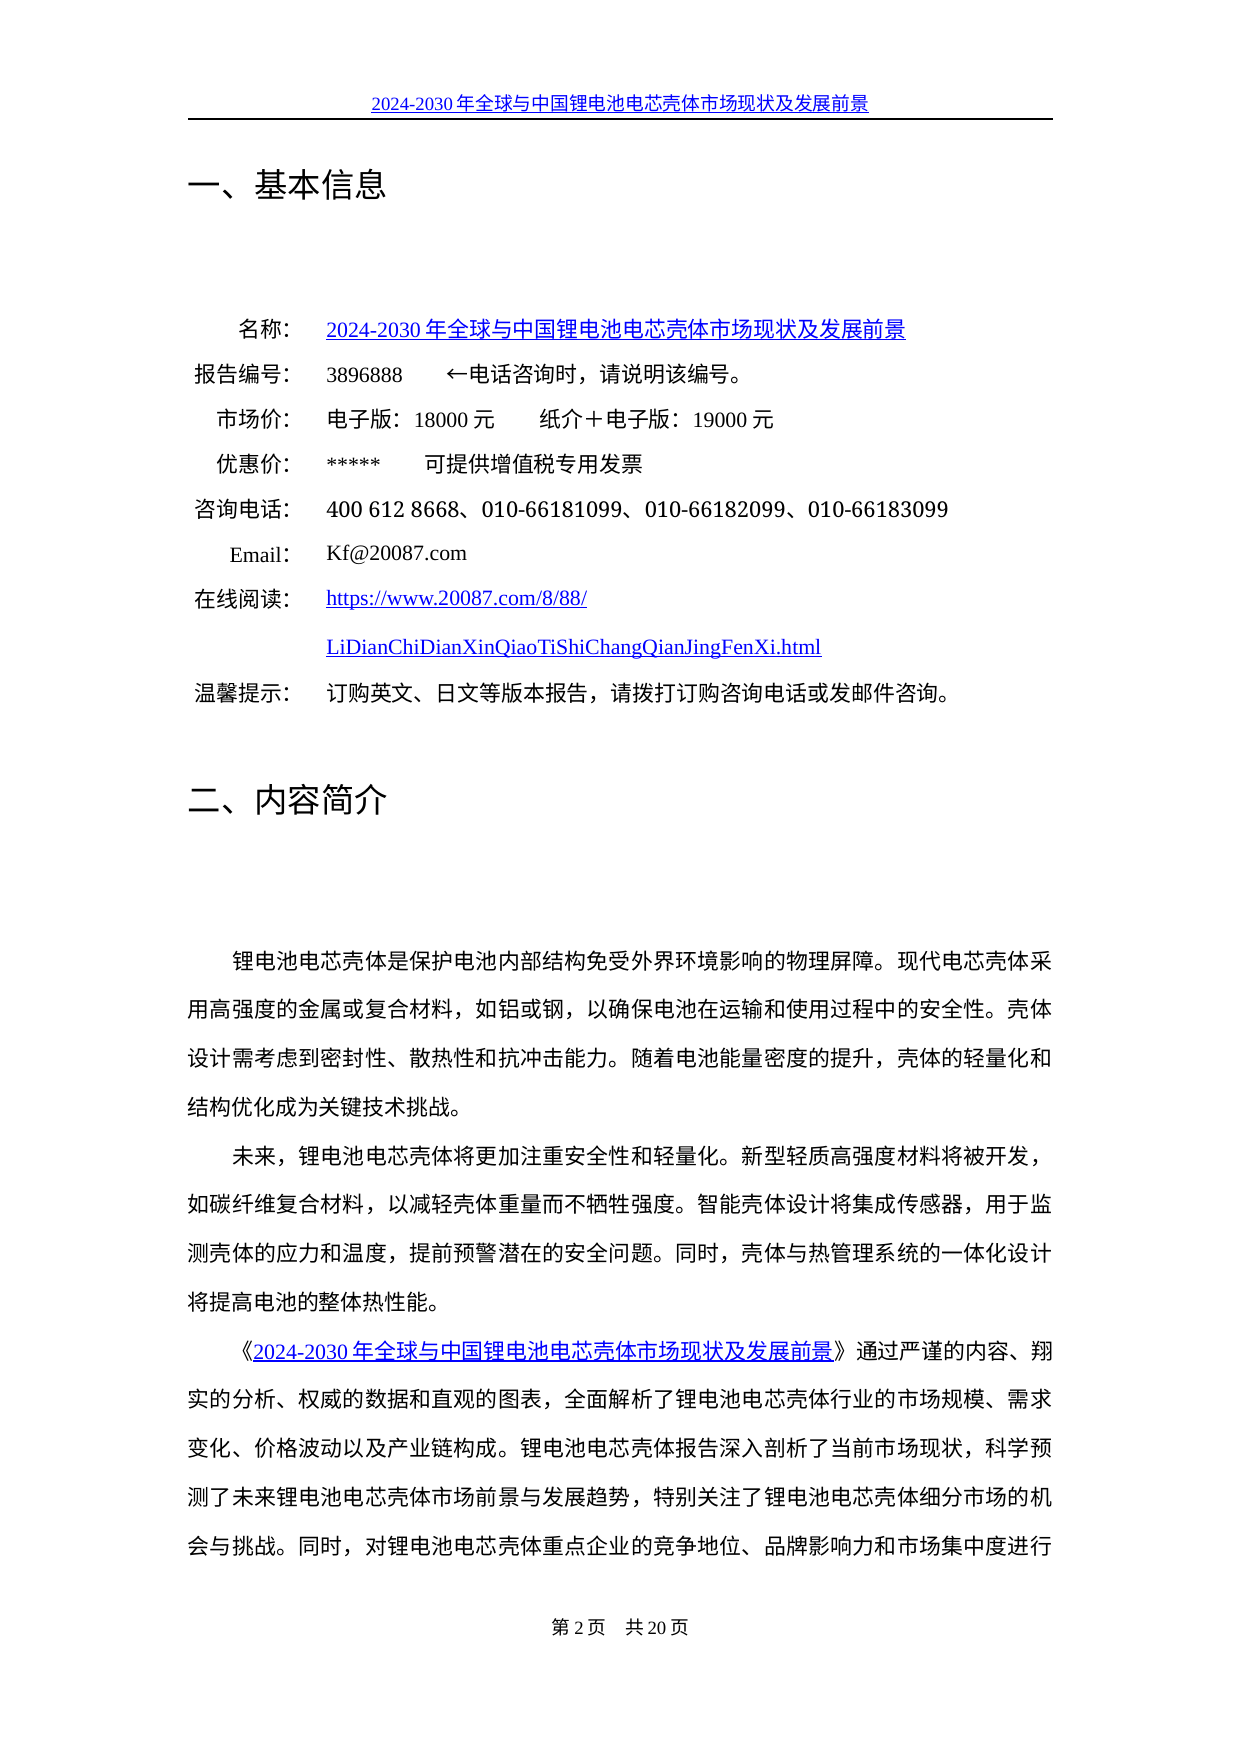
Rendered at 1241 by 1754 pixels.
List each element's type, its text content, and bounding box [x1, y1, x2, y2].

table_cell 报告编号： [167, 357, 315, 402]
table_cell 温馨提示： [167, 675, 315, 720]
table_cell Email： [167, 537, 315, 582]
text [187, 943, 1053, 1561]
table_header 名称： [167, 312, 315, 357]
table_cell 400 612 8668、010-66181099、010-66182099、010-66183099 [315, 492, 1073, 537]
table_cell 优惠价： [167, 447, 315, 492]
table_cell ***** 可提供增值税专用发票 [315, 447, 1073, 492]
table_cell 3896888 ←电话咨询时，请说明该编号。 [315, 357, 1073, 402]
title 二、内容简介 [187, 766, 1053, 831]
table_cell 订购英文、日文等版本报告，请拨打订购咨询电话或发邮件咨询。 [315, 675, 1073, 720]
table_cell 在线阅读： [167, 582, 315, 675]
table_cell Kf@20087.com [315, 537, 1073, 582]
table_header 2024-2030年全球与中国锂电池电芯壳体市场现状及发展前景 [315, 312, 1073, 357]
table_cell 咨询电话： [167, 492, 315, 537]
title 一、基本信息 [187, 150, 1053, 215]
table_cell [315, 582, 1073, 675]
table_cell 电子版：18000 元 纸介＋电子版：19000 元 [315, 402, 1073, 447]
table_cell 市场价： [167, 402, 315, 447]
